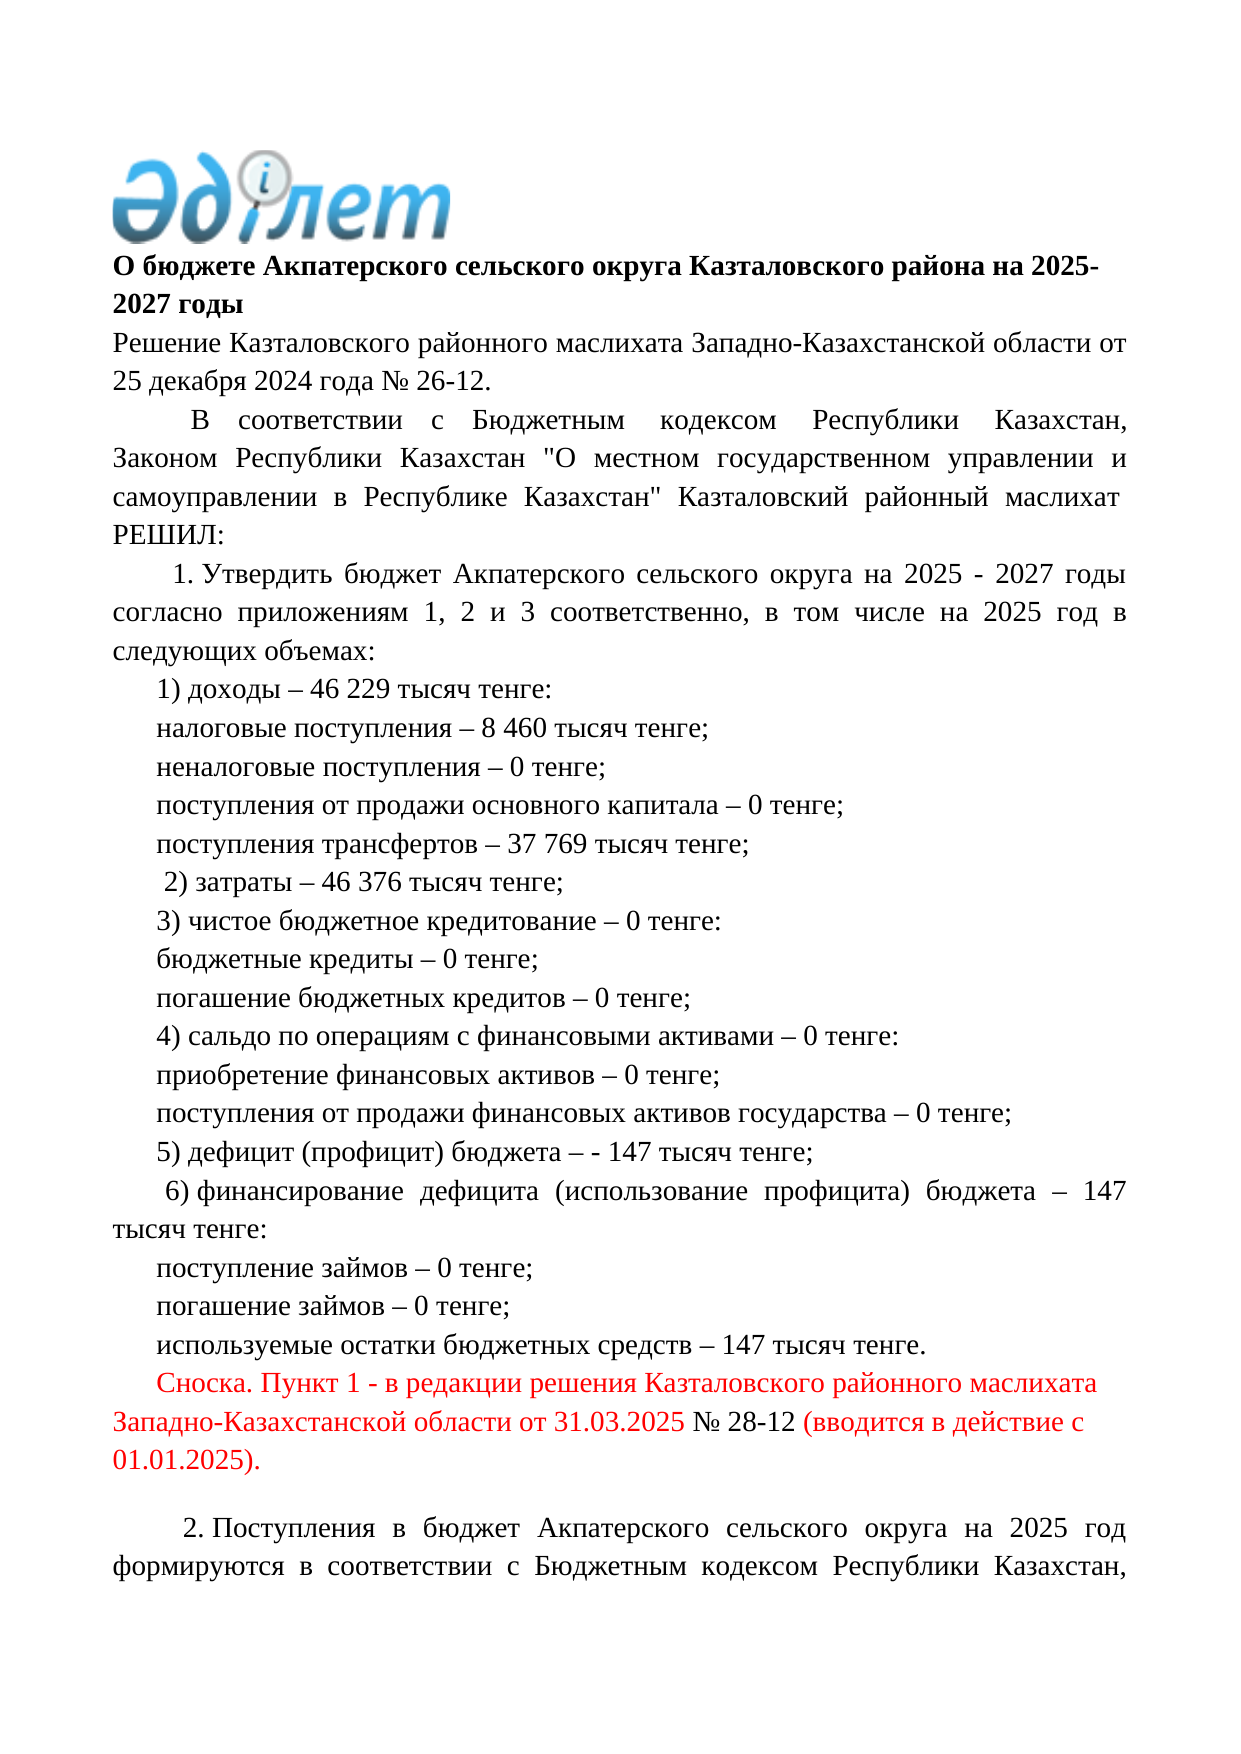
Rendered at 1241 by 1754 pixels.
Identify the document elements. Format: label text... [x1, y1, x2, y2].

text 5) дефицит (профицит) бюджета – - 147 тысяч тенге; [112, 1134, 1128, 1168]
text 6) финансирование дефицита (использование профицита) бюджета – 147 тысяч тенге: [112, 1173, 1128, 1245]
text поступления от продажи основного капитала – 0 тенге; [112, 787, 1128, 821]
text неналоговые поступления – 0 тенге; [112, 749, 1128, 782]
text О бюджете Акпатерского сельского округа Казталовского района на 2025-2027 годы [112, 248, 1128, 320]
picture [112, 150, 451, 244]
text погашение займов – 0 тенге; [112, 1288, 1128, 1322]
text поступление займов – 0 тенге; [112, 1250, 1128, 1283]
text приобретение финансовых активов – 0 тенге; [112, 1057, 1128, 1091]
text налоговые поступления – 8 460 тысяч тенге; [112, 710, 1128, 744]
text бюджетные кредиты – 0 тенге; [112, 941, 1128, 975]
text 2) затраты – 46 376 тысяч тенге; [112, 864, 1128, 898]
text 1) доходы – 46 229 тысяч тенге: [112, 672, 1128, 705]
text погашение бюджетных кредитов – 0 тенге; [112, 980, 1128, 1013]
text используемые остатки бюджетных средств – 147 тысяч тенге. [112, 1327, 1128, 1360]
text 1. Утвердить бюджет Акпатерского сельского округа на 2025 - 2027 годы согласно приложениям 1, 2 и 3 соответственно, в том числе на 2025 год в следующих объемах: [112, 556, 1128, 667]
text В соответствии с Бюджетным кодексом Республики Казахстан, Законом Республики Казахстан "О местном государственном управлении и самоуправлении в Республике Казахстан" Казталовский районный маслихат РЕШИЛ: [112, 402, 1128, 551]
text поступления трансфертов – 37 769 тысяч тенге; [112, 826, 1128, 859]
text Решение Казталовского районного маслихата Западно-Казахстанской области от 25 декабря 2024 года № 26-12. [112, 325, 1128, 397]
text 4) сальдо по операциям с финансовыми активами – 0 тенге: [112, 1018, 1128, 1052]
text 3) чистое бюджетное кредитование – 0 тенге: [112, 903, 1128, 936]
text Сноска. Пункт 1 - в редакции решения Казталовского районного маслихата Западно-Казахстанской области от 31.03.2025 № 28-12 (вводится в действие с 01.01.2025). [112, 1365, 1128, 1506]
text поступления от продажи финансовых активов государства – 0 тенге; [112, 1096, 1128, 1129]
